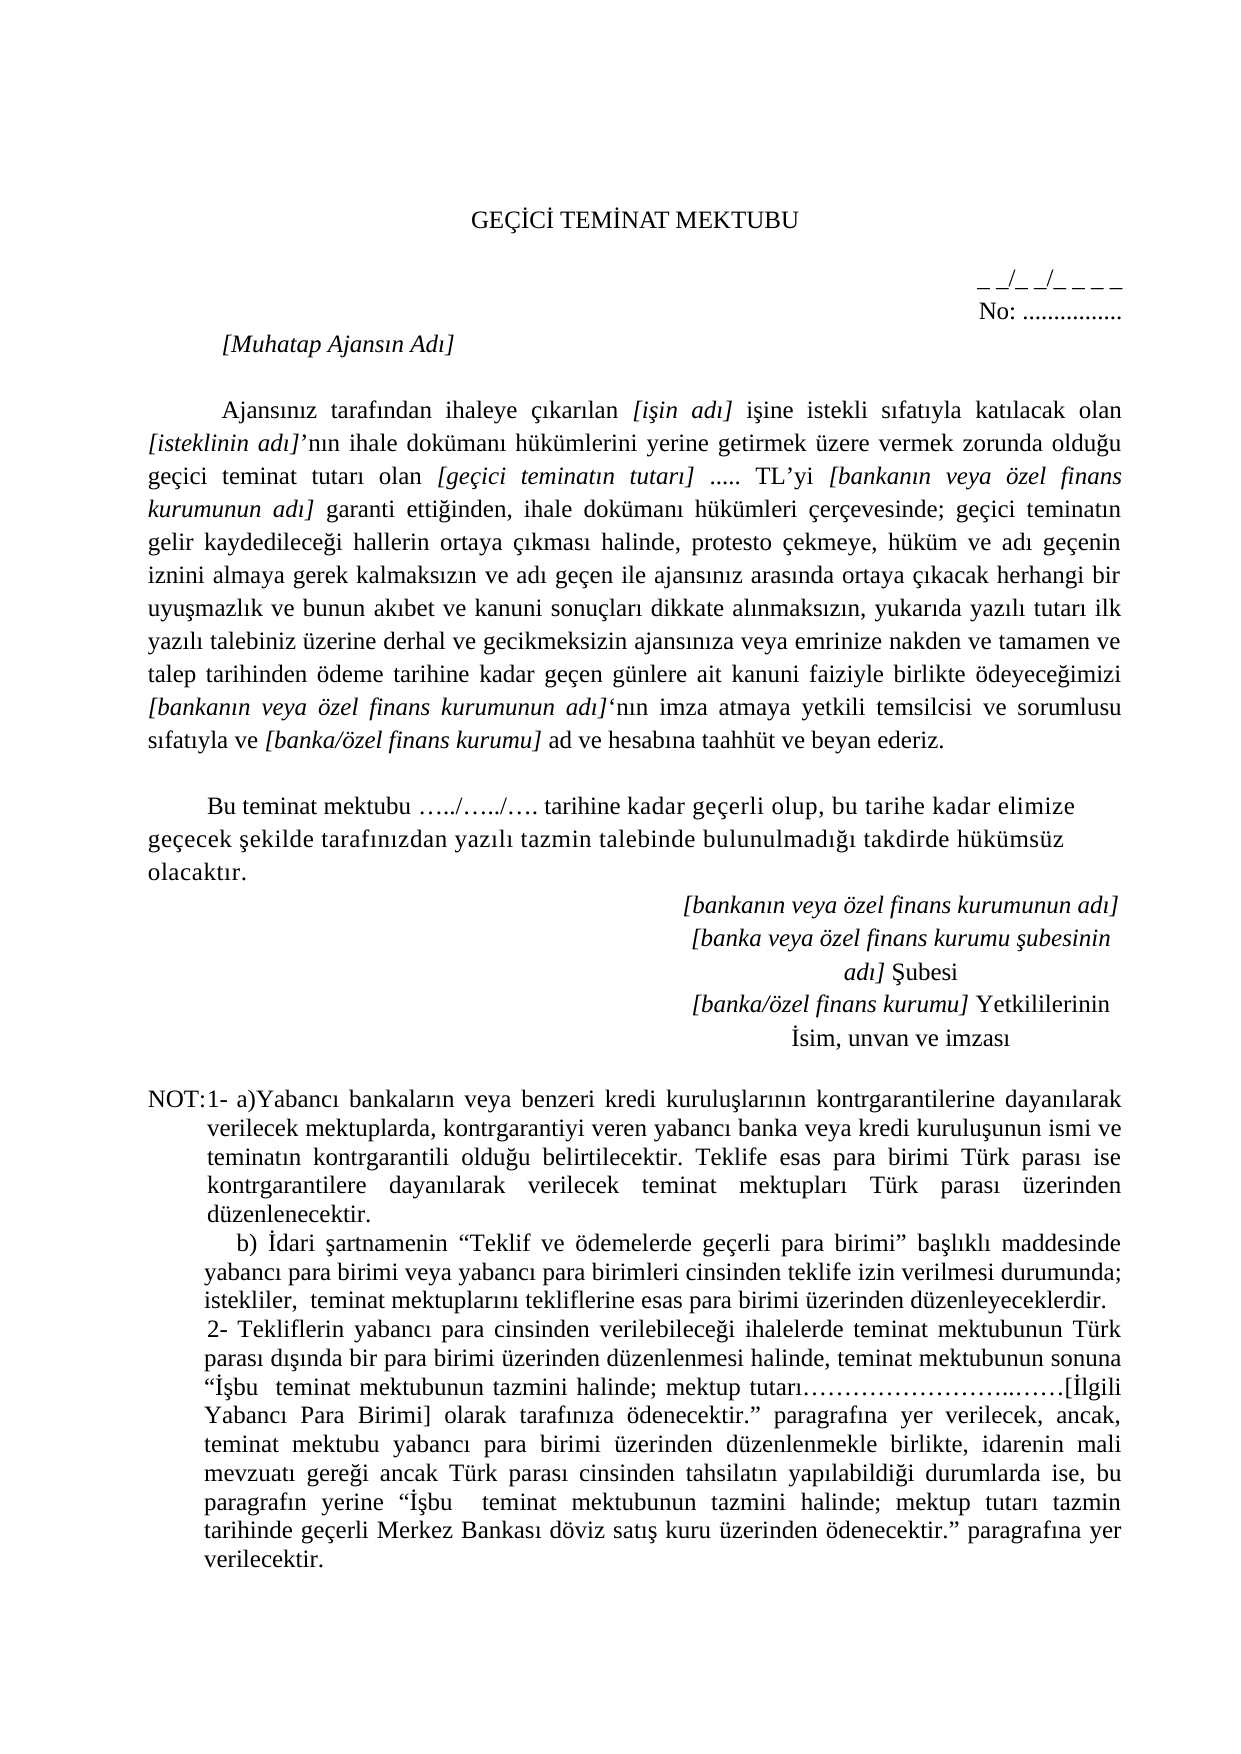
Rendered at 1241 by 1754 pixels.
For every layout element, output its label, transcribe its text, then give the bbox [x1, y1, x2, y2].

text [Muhatap Ajansın Adı] [148, 329, 1122, 358]
text _ _/_ _/_ _ _ _ [148, 263, 1122, 292]
text [banka veya özel finans kurumu şubesinin adı] Şubesi [679, 923, 1122, 985]
text Ajansınız tarafından ihaleye çıkarılan [işin adı] işine istekli sıfatıyla katılacak olan [isteklinin adı]’nın ihale dokümanı hükümlerini yerine getirmek üzere vermek zorunda olduğu geçici teminat tutarı olan [geçici teminatın tutarı] ..... TL’yi [bankanın veya özel finans kurumunun adı] garanti ettiğinden, ihale dokümanı hükümleri çerçevesinde; geçici teminatın gelir kaydedileceği hallerin ortaya çıkması halinde, protesto çekmeye, hüküm ve adı geçenin iznini almaya gerek kalmaksızın ve adı geçen ile ajansınız arasında ortaya çıkacak herhangi bir uyuşmazlık ve bunun akıbet ve kanuni sonuçları dikkate alınmaksızın, yukarıda yazılı tutarı ilk yazılı talebiniz üzerine derhal ve gecikmeksizin ajansınıza veya emrinize nakden ve tamamen ve talep tarihinden ödeme tarihine kadar geçen günlere ait kanuni faiziyle birlikte ödeyeceğimizi [bankanın veya özel finans kurumunun adı]‘nın imza atmaya yetkili temsilcisi ve sorumlusu sıfatıyla ve [banka/özel finans kurumu] ad ve hesabına taahhüt ve beyan ederiz. [148, 395, 1122, 754]
text İsim, unvan ve imzası [679, 1023, 1122, 1051]
text 2- Tekliflerin yabancı para cinsinden verilebileceği ihalelerde teminat mektubunun Türk parası dışında bir para birimi üzerinden düzenlenmesi halinde, teminat mektubunun sonuna “İşbu teminat mektubunun tazmini halinde; mektup tutarı……………………..……[İlgili Yabancı Para Birimi] olarak tarafınıza ödenecektir.” paragrafına yer verilecek, ancak, teminat mektubu yabancı para birimi üzerinden düzenlenmekle birlikte, idarenin mali mevzuatı gereği ancak Türk parası cinsinden tahsilatın yapılabildiği durumlarda ise, bu paragrafın yerine “İşbu teminat mektubunun tazmini halinde; mektup tutarı tazmin tarihinde geçerli Merkez Bankası döviz satış kuru üzerinden ödenecektir.” paragrafına yer verilecektir. [204, 1314, 1122, 1573]
text NOT: 1- a)Yabancı bankaların veya benzeri kredi kuruluşlarının kontrgarantilerine dayanılarak verilecek mektuplarda, kontrgarantiyi veren yabancı banka veya kredi kuruluşunun ismi ve teminatın kontrgarantili olduğu belirtilecektir. Teklife esas para birimi Türk parası ise kontrgarantilere dayanılarak verilecek teminat mektupları Türk parası üzerinden düzenlenecektir. [148, 1084, 1122, 1228]
text Bu teminat mektubu …../…../…. tarihine kadar geçerli olup, bu tarihe kadar elimize geçecek şekilde tarafınızdan yazılı tazmin talebinde bulunulmadığı takdirde hükümsüz olacaktır. [148, 791, 1122, 886]
subtitle GEÇİCİ TEMİNAT MEKTUBU [148, 206, 1122, 234]
text [banka/özel finans kurumu] Yetkililerinin [679, 989, 1122, 1018]
text [bankanın veya özel finans kurumunun adı] [679, 891, 1122, 919]
text b) İdari şartnamenin “Teklif ve ödemelerde geçerli para birimi” başlıklı maddesinde yabancı para birimi veya yabancı para birimleri cinsinden teklife izin verilmesi durumunda; istekliler, teminat mektuplarını tekliflerine esas para birimi üzerinden düzenleyeceklerdir. [204, 1228, 1122, 1314]
text No: ................ [148, 296, 1122, 325]
